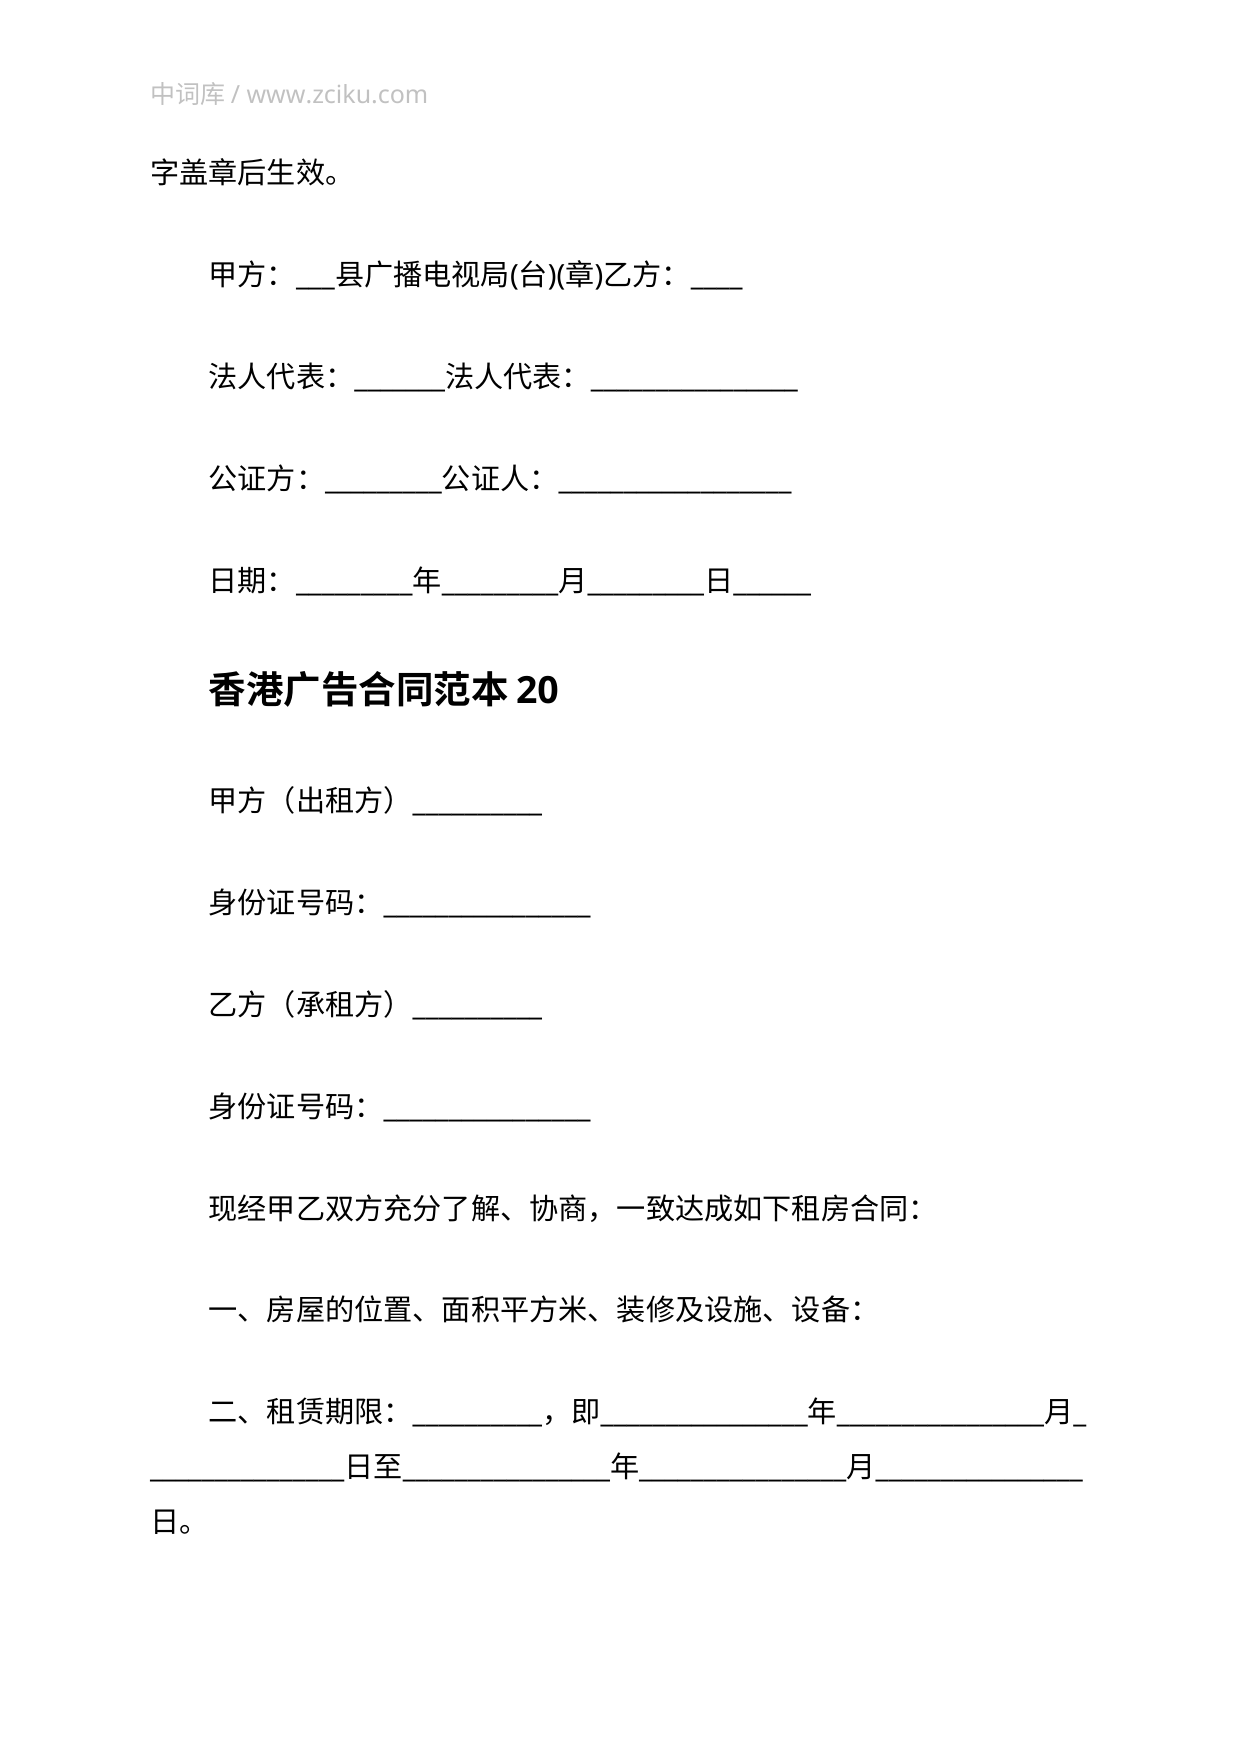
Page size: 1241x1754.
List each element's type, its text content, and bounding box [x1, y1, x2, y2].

text 法人代表：_______法人代表：________________ [150, 354, 1090, 396]
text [150, 150, 1090, 192]
text 香港广告合同范本20 [150, 660, 1090, 714]
text 日期：_________年_________月_________日______ [150, 558, 1090, 600]
text 身份证号码：________________ [150, 1083, 1090, 1126]
text 甲方（出租方）__________ [150, 777, 1090, 820]
text 公证方：_________公证人：__________________ [150, 456, 1090, 498]
text 乙方（承租方）__________ [150, 981, 1090, 1024]
text 二、租赁期限：__________，即________________年________________月________________日至________________年________________月________________日。 [150, 1389, 1090, 1541]
text 现经甲乙双方充分了解、协商，一致达成如下租房合同： [150, 1185, 1090, 1227]
text 一、房屋的位置、面积平方米、装修及设施、设备： [150, 1287, 1090, 1329]
text 甲方：___县广播电视局(台)(章)乙方：____ [150, 252, 1090, 294]
text 身份证号码：________________ [150, 879, 1090, 922]
